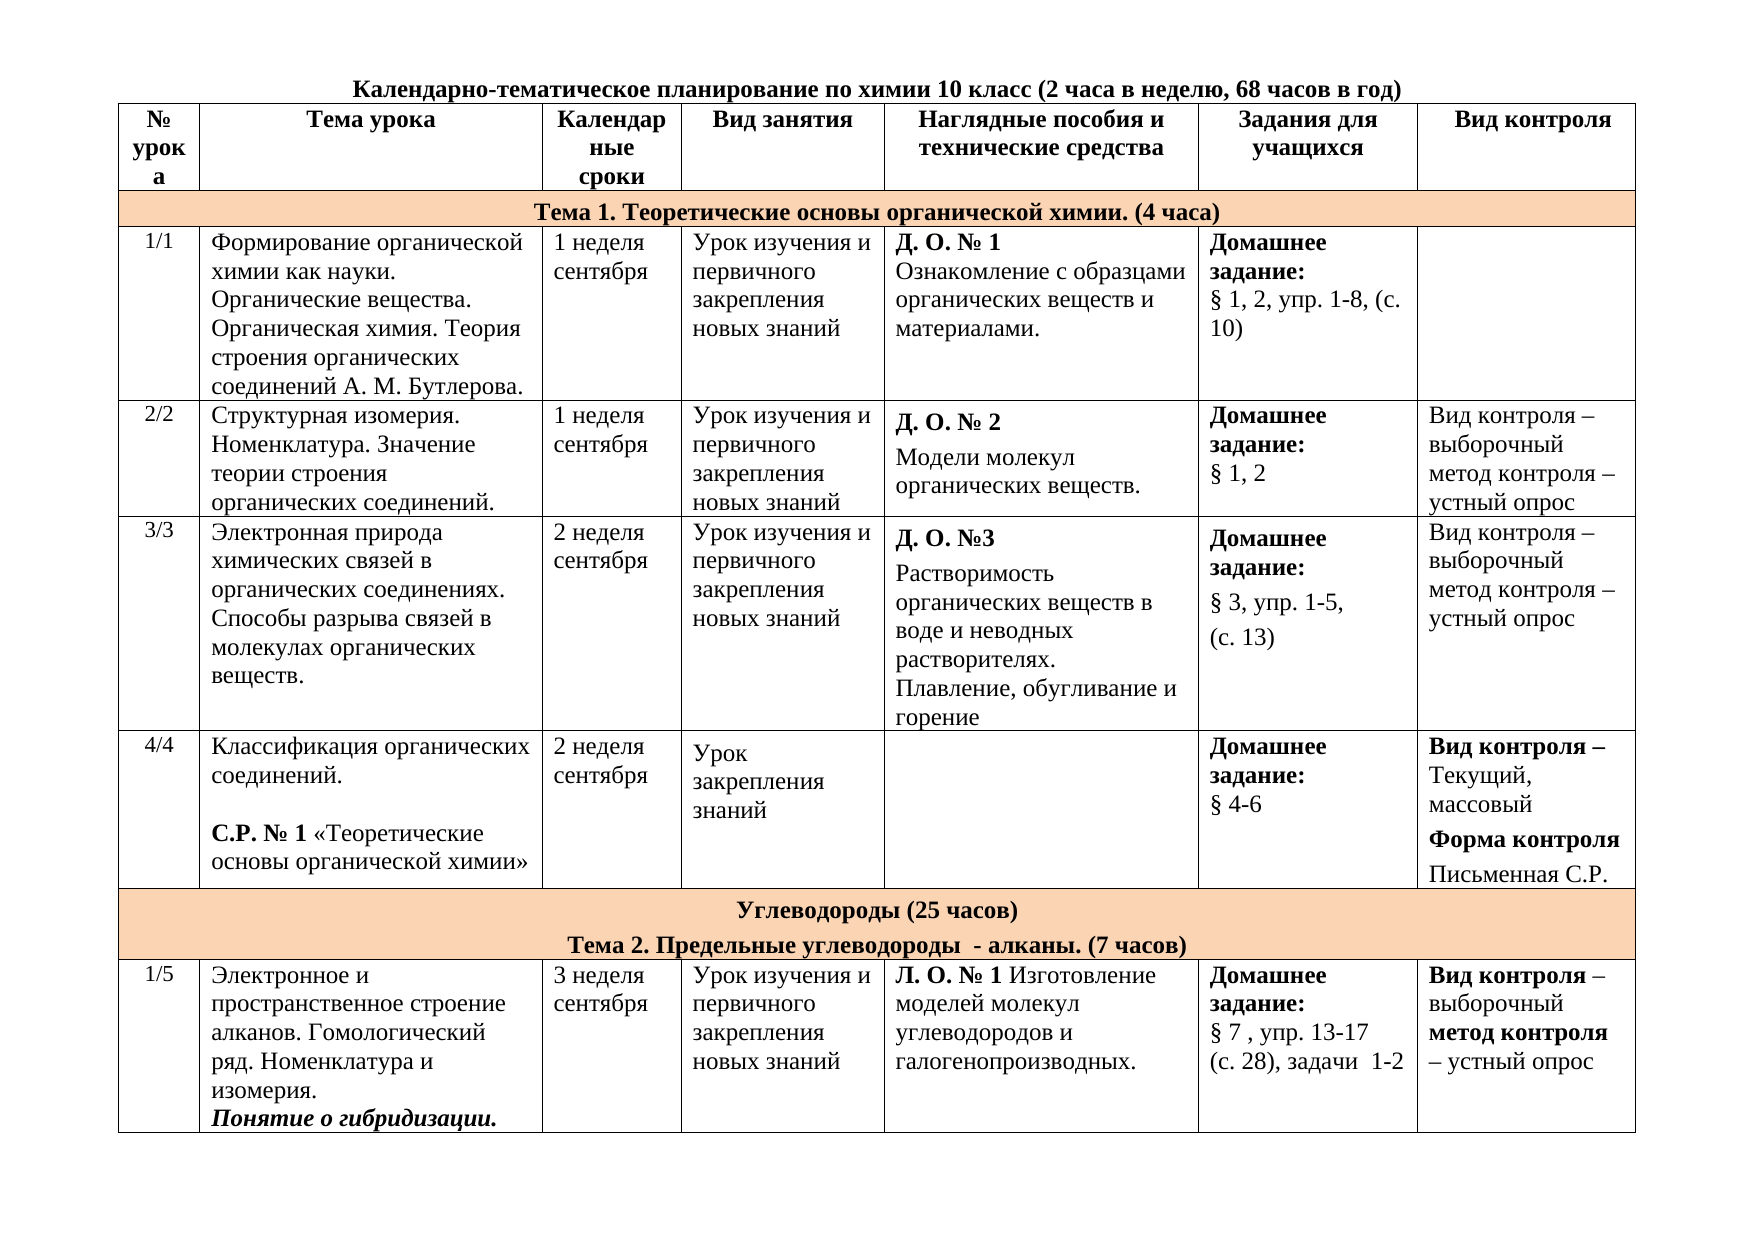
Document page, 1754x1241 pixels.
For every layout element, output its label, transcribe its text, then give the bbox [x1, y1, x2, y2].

table_cell Домашнее задание: § 1, 2 [1199, 401, 1417, 516]
table_cell Урок изучения и первичного закрепления новых знаний [682, 401, 884, 516]
table_header Календарные сроки [543, 104, 681, 190]
table_cell Д. О. № 1 Ознакомление с образцами органических веществ и материалами. [885, 227, 1198, 399]
table_cell Классификация органических соединений. С.Р. № 1 «Теоретические основы органической химии» [200, 731, 542, 888]
table_header Вид занятия [682, 104, 884, 190]
table_cell 3/3 [119, 517, 199, 730]
table_cell [1418, 227, 1635, 399]
table_cell 1/5 [119, 960, 199, 1132]
table_header Наглядные пособия и технические средства [885, 104, 1198, 190]
table_cell Д. О. № 2 Модели молекул органических веществ. [885, 401, 1198, 516]
table_cell 2 неделя сентября [543, 517, 681, 730]
table_cell 4/4 [119, 731, 199, 888]
table_cell Тема 1. Теоретические основы органической химии. (4 часа) [119, 191, 1635, 226]
table_cell Урок изучения и первичного закрепления новых знаний [682, 517, 884, 730]
table_cell Урок изучения и первичного закрепления новых знаний [682, 227, 884, 399]
table_cell 3 неделя сентября [543, 960, 681, 1132]
table_cell Домашнее задание: § 1, 2, упр. 1-8, (с. 10) [1199, 227, 1417, 399]
table_cell Урок закрепления знаний [682, 731, 884, 888]
table_cell Формирование органической химии как науки. Органические вещества. Органическая химия. Теория строения органических соединений А. М. Бутлерова. [200, 227, 542, 399]
table_cell Электронное и пространственное строение алканов. Гомологический ряд. Номенклатура и изомерия. Понятие о гибридизации. [200, 960, 542, 1132]
table_cell 2 неделя сентября [543, 731, 681, 888]
table_cell Домашнее задание: § 4-6 [1199, 731, 1417, 888]
table_cell [885, 731, 1198, 888]
table_cell Вид контроля – выборочный метод контроля – устный опрос [1418, 960, 1635, 1132]
table_cell Электронная природа химических связей в органических соединениях. Способы разрыва связей в молекулах органических веществ. [200, 517, 542, 730]
table_header Вид контроля [1418, 104, 1635, 190]
text Календарно-тематическое планирование по химии 10 класс (2 часа в неделю, 68 часов в год) [118, 74, 1636, 103]
table_cell Домашнее задание: § 3, упр. 1-5, (с. 13) [1199, 517, 1417, 730]
table_cell 1/1 [119, 227, 199, 399]
table_header Задания для учащихся [1199, 104, 1417, 190]
table_cell Углеводороды (25 часов) Тема 2. Предельные углеводороды - алканы. (7 часов) [119, 889, 1635, 959]
table_cell 1 неделя сентября [543, 401, 681, 516]
table_cell Вид контроля – выборочный метод контроля – устный опрос [1418, 401, 1635, 516]
table_cell Д. О. №3 Растворимость органических веществ в воде и неводных растворителях. Плавление, обугливание и горение [885, 517, 1198, 730]
table_cell Вид контроля – Текущий, массовый Форма контроля Письменная С.Р. [1418, 731, 1635, 888]
table_cell 2/2 [119, 401, 199, 516]
table_cell Вид контроля – выборочный метод контроля – устный опрос [1418, 517, 1635, 730]
table_header № урока [119, 104, 199, 190]
table_header Тема урока [200, 104, 542, 190]
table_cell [682, 960, 884, 1132]
table_cell Л. О. № 1 Изготовление моделей молекул углеводородов и галогенопроизводных. [885, 960, 1198, 1132]
table_cell Домашнее задание: § 7 , упр. 13-17 (с. 28), задачи 1-2 [1199, 960, 1417, 1132]
table_cell Структурная изомерия. Номенклатура. Значение теории строения органических соединений. [200, 401, 542, 516]
table_cell 1 неделя сентября [543, 227, 681, 399]
